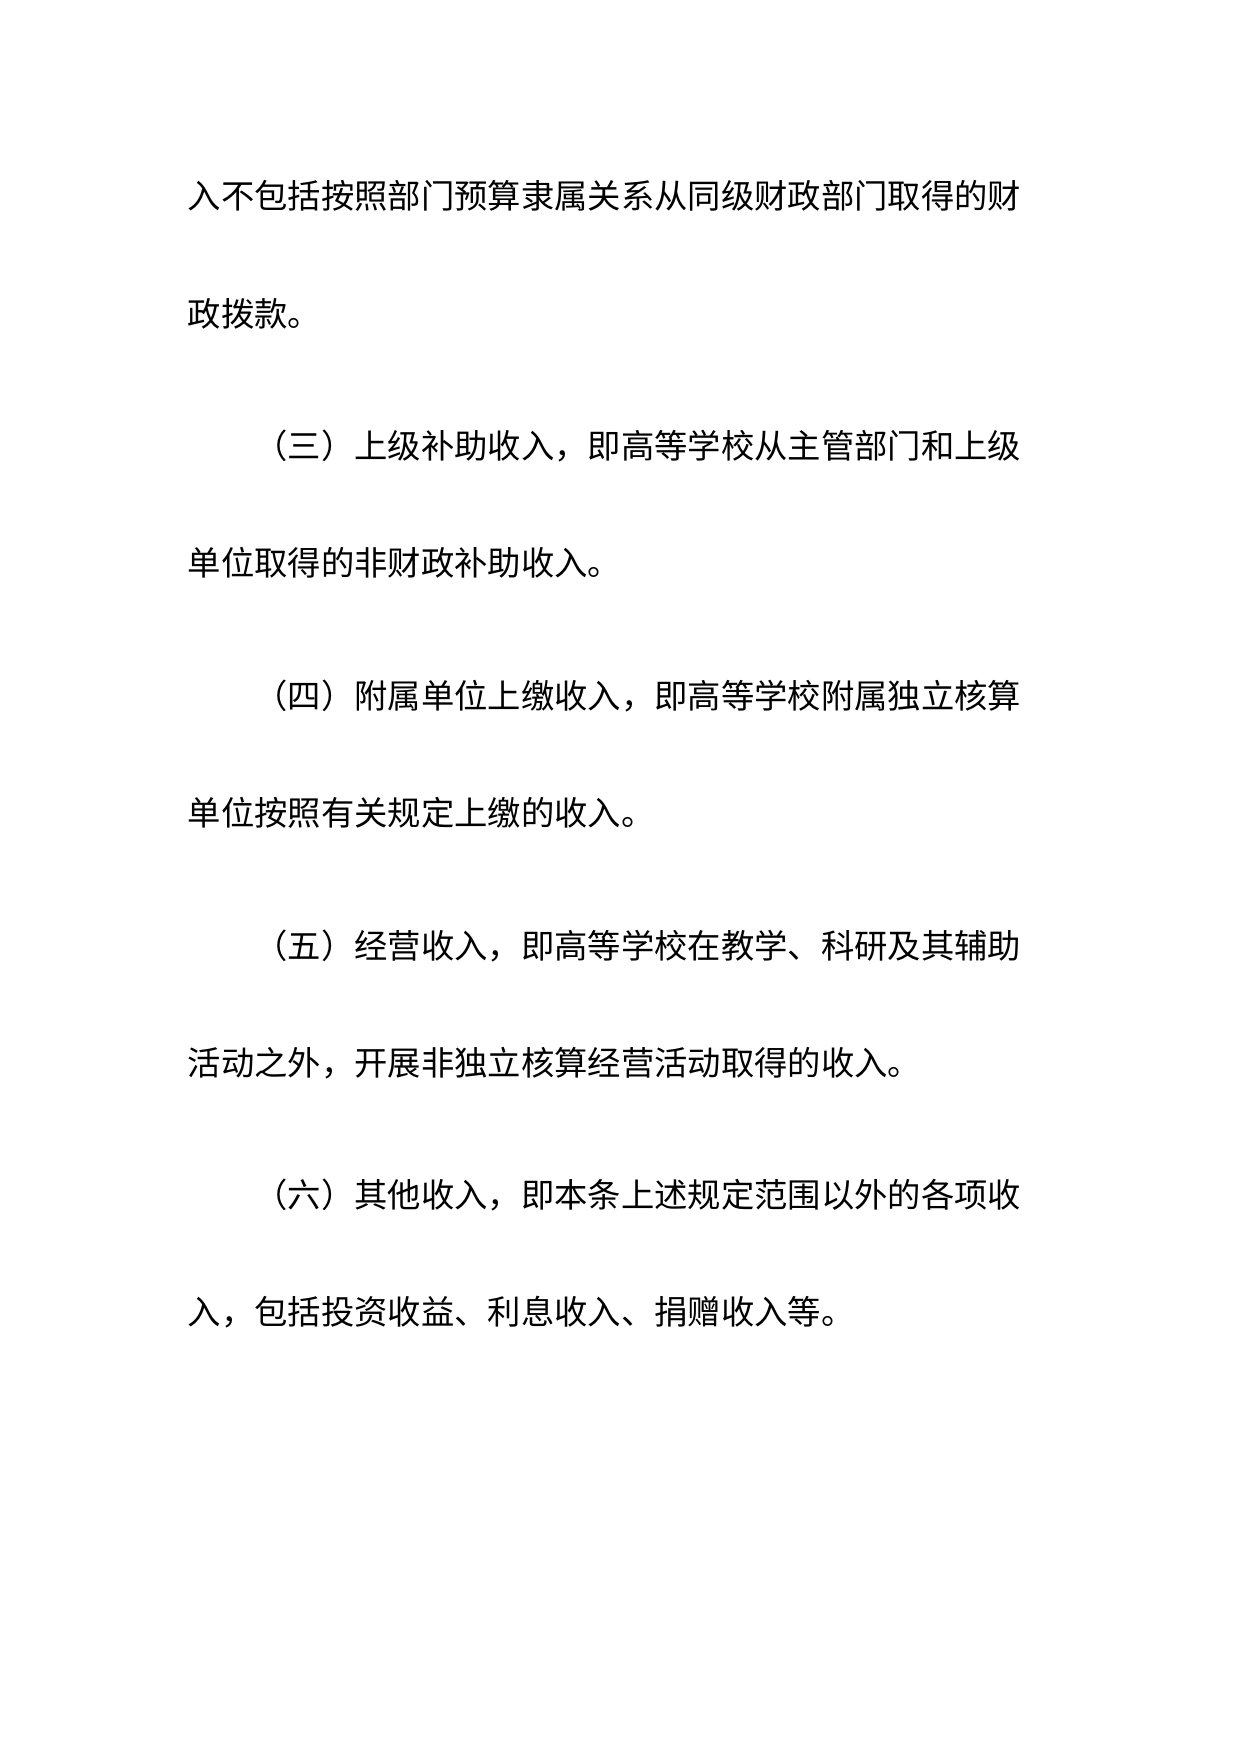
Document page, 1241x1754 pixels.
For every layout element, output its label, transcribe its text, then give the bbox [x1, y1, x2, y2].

text （六）其他收入，即本条上述规定范围以外的各项收入，包括投资收益、利息收入、捐赠收入等。 [187, 1161, 1053, 1343]
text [187, 162, 1053, 344]
text （三）上级补助收入，即高等学校从主管部门和上级单位取得的非财政补助收入。 [187, 412, 1053, 594]
text （五）经营收入，即高等学校在教学、科研及其辅助活动之外，开展非独立核算经营活动取得的收入。 [187, 911, 1053, 1093]
text （四）附属单位上缴收入，即高等学校附属独立核算单位按照有关规定上缴的收入。 [187, 661, 1053, 843]
